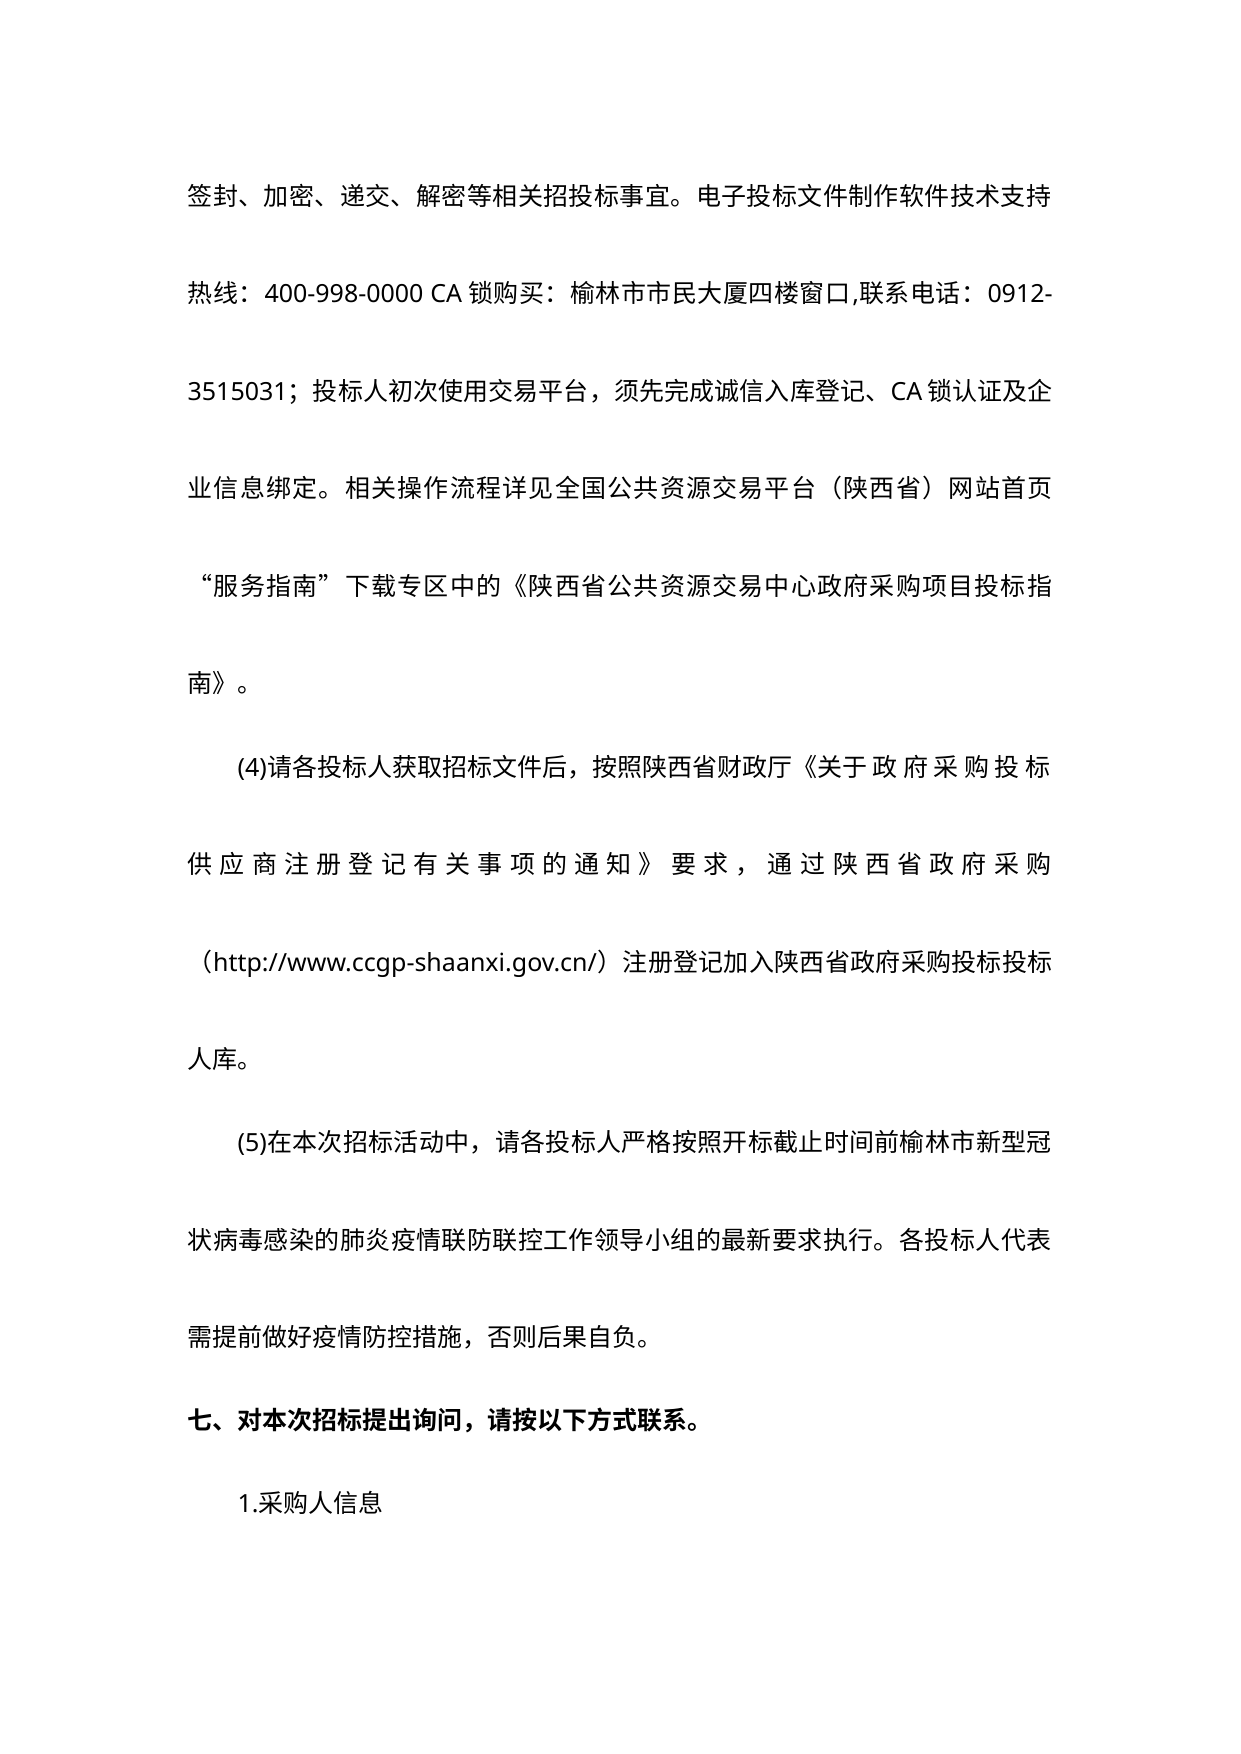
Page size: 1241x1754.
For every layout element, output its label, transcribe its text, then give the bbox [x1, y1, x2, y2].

text 七、对本次招标提出询问，请按以下方式联系。 [187, 1386, 1053, 1451]
text (5)在本次招标活动中，请各投标人严格按照开标截止时间前榆林市新型冠状病毒感染的肺炎疫情联防联控工作领导小组的最新要求执行。各投标人代表需提前做好疫情防控措施，否则后果自负。 [187, 1108, 1053, 1368]
text 1.采购人信息 [187, 1469, 1053, 1534]
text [187, 162, 1053, 714]
text (4)请各投标人获取招标文件后，按照陕西省财政厅《关于 政 府 采 购 投 标 供 应 商 注 册 登 记 有 关 事 项 的 通 知 》 要 求 ， 通 过 陕 西 省 政 府 采 购（http://www.ccgp-shaanxi.gov.cn/）注册登记加入陕西省政府采购投标投标人库。 [187, 733, 1053, 1090]
